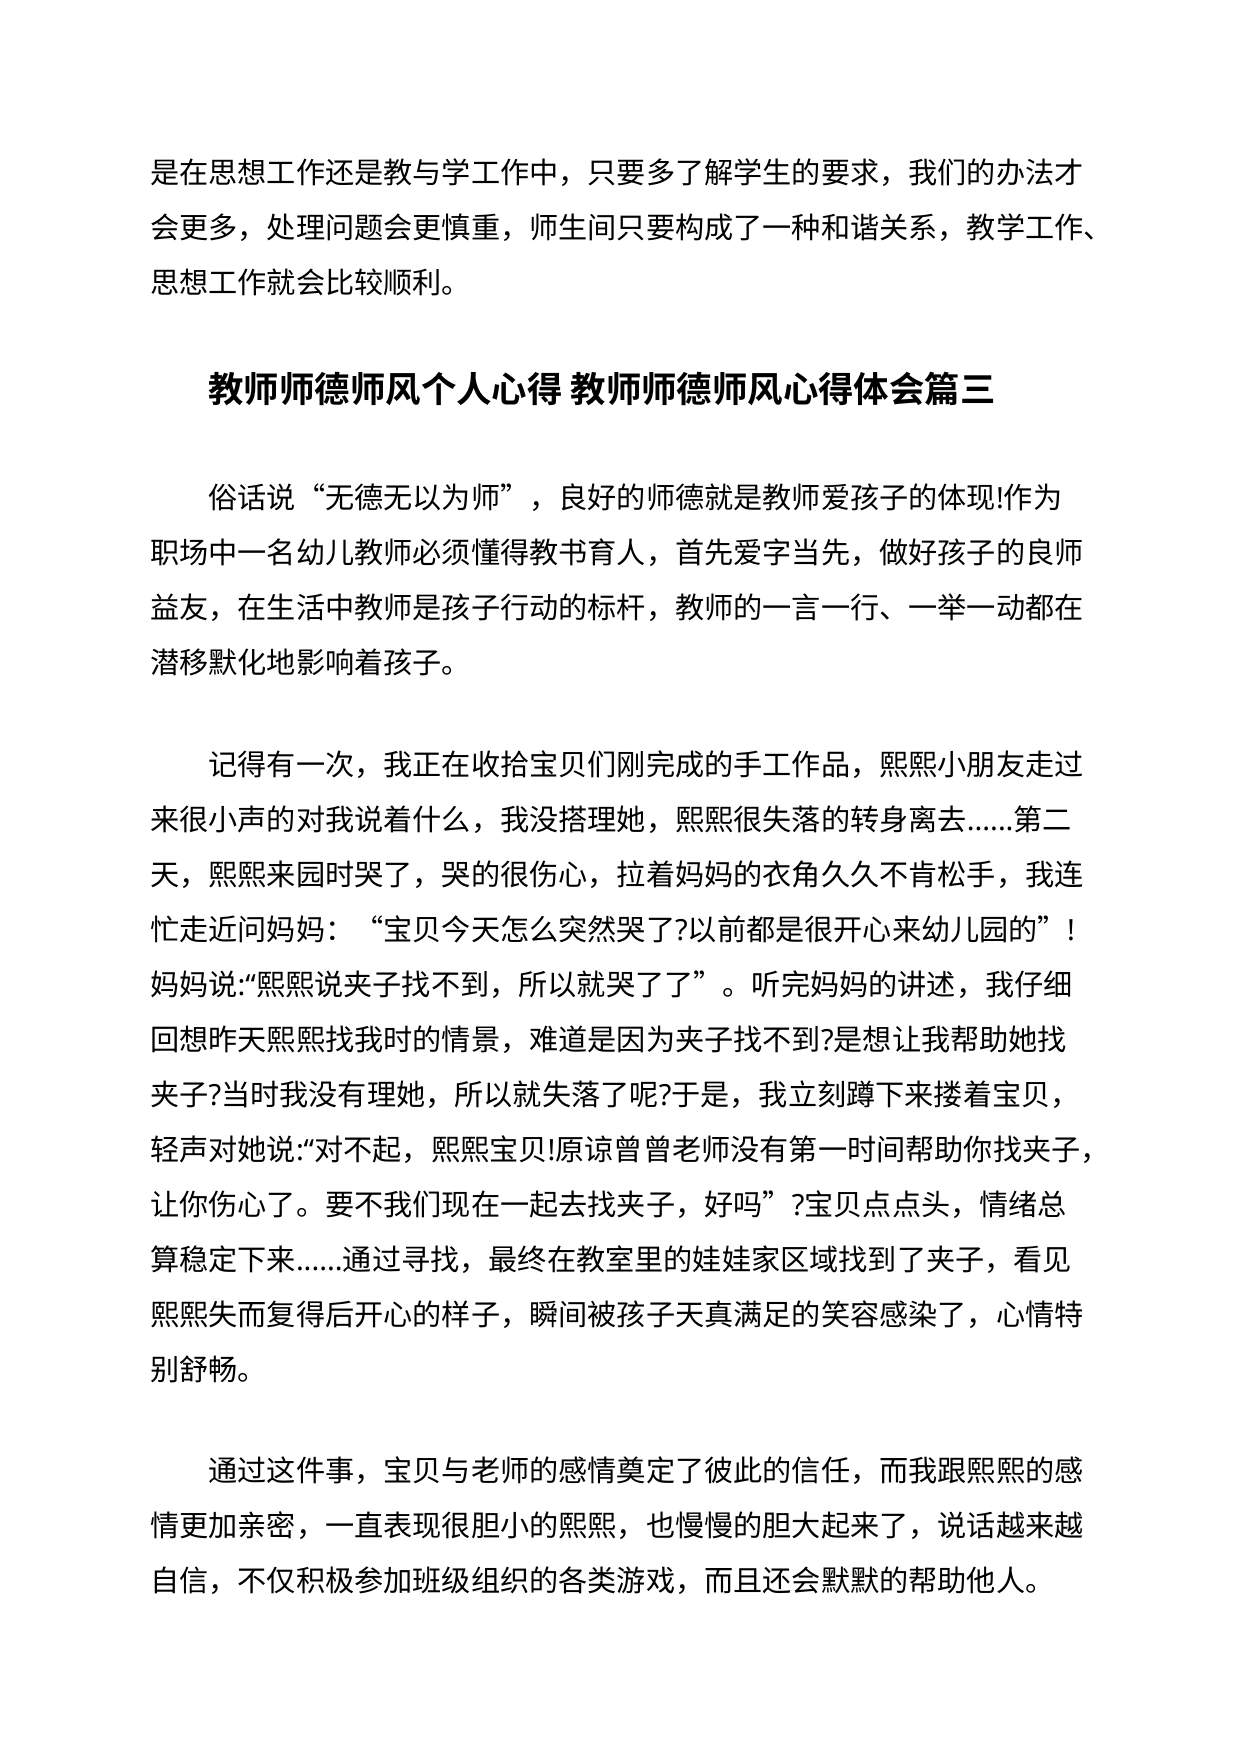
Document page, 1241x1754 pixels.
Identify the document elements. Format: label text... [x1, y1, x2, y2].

text 俗话说“无德无以为师”，良好的师德就是教师爱孩子的体现!作为职场中一名幼儿教师必须懂得教书育人，首先爱字当先，做好孩子的良师益友，在生活中教师是孩子行动的标杆，教师的一言一行、一举一动都在潜移默化地影响着孩子。 [150, 475, 1090, 682]
text 教师师德师风个人心得 教师师德师风心得体会篇三 [150, 362, 1090, 413]
text 记得有一次，我正在收拾宝贝们刚完成的手工作品，熙熙小朋友走过来很小声的对我说着什么，我没搭理她，熙熙很失落的转身离去......第二天，熙熙来园时哭了，哭的很伤心，拉着妈妈的衣角久久不肯松手，我连忙走近问妈妈：“宝贝今天怎么突然哭了?以前都是很开心来幼儿园的”!妈妈说:“熙熙说夹子找不到，所以就哭了了”。听完妈妈的讲述，我仔细回想昨天熙熙找我时的情景，难道是因为夹子找不到?是想让我帮助她找夹子?当时我没有理她，所以就失落了呢?于是，我立刻蹲下来搂着宝贝，轻声对她说:“对不起，熙熙宝贝!原谅曾曾老师没有第一时间帮助你找夹子，让你伤心了。要不我们现在一起去找夹子，好吗”?宝贝点点头，情绪总算稳定下来......通过寻找，最终在教室里的娃娃家区域找到了夹子，看见熙熙失而复得后开心的样子，瞬间被孩子天真满足的笑容感染了，心情特别舒畅。 [150, 742, 1090, 1388]
text 通过这件事，宝贝与老师的感情奠定了彼此的信任，而我跟熙熙的感情更加亲密，一直表现很胆小的熙熙，也慢慢的胆大起来了，说话越来越自信，不仅积极参加班级组织的各类游戏，而且还会默默的帮助他人。 [150, 1448, 1090, 1600]
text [150, 150, 1090, 302]
